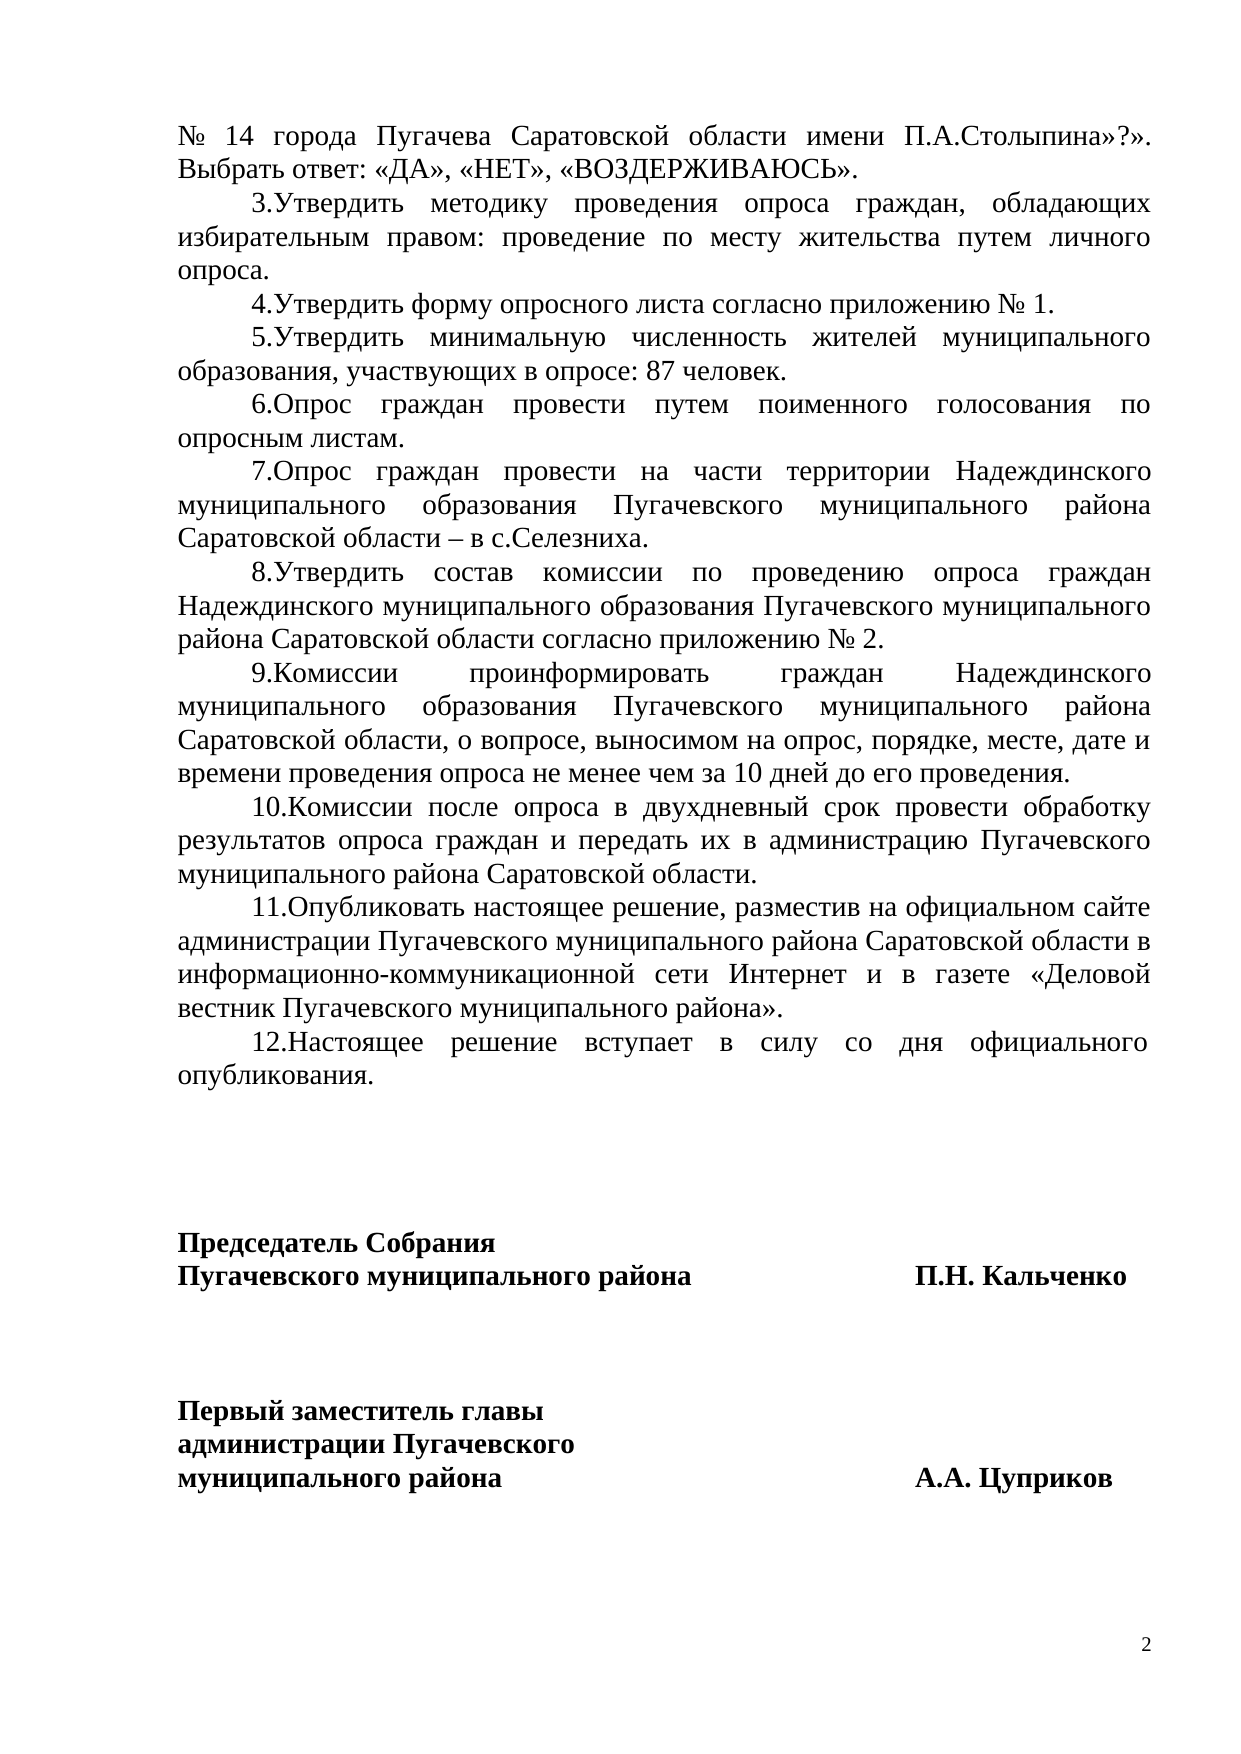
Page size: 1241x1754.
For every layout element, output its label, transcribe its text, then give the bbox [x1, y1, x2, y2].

text муниципального района А.А. Цуприков [177, 1460, 1152, 1493]
text 8.Утвердить состав комиссии по проведению опроса граждан Надеждинского муниципального образования Пугачевского муниципального района Саратовской области согласно приложению № 2. [177, 554, 1152, 655]
text 11.Опубликовать настоящее решение, разместив на официальном сайте администрации Пугачевского муниципального района Саратовской области в информационно-коммуникационной сети Интернет и в газете «Деловой вестник Пугачевского муниципального района». [177, 889, 1152, 1024]
list Председатель Собрания [177, 1225, 1152, 1258]
text 9.Комиссии проинформировать граждан Надеждинского муниципального образования Пугачевского муниципального района Саратовской области, о вопросе, выносимом на опрос, порядке, месте, дате и времени проведения опроса не менее чем за 10 дней до его проведения. [177, 655, 1152, 789]
text 6.Опрос граждан провести путем поименного голосования по опросным листам. [177, 386, 1152, 453]
list Пугачевского муниципального района П.Н. Кальченко [177, 1258, 1152, 1292]
text 10.Комиссии после опроса в двухдневный срок провести обработку результатов опроса граждан и передать их в администрацию Пугачевского муниципального района Саратовской области. [177, 789, 1152, 889]
text администрации Пугачевского [177, 1426, 1152, 1460]
text 12.Настоящее решение вступает в силу со дня официального опубликования. [177, 1024, 1149, 1091]
text 3.Утвердить методику проведения опроса граждан, обладающих избирательным правом: проведение по месту жительства путем личного опроса. [177, 185, 1152, 286]
text Первый заместитель главы [177, 1393, 1152, 1426]
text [177, 118, 1152, 185]
text 5.Утвердить минимальную численность жителей муниципального образования, участвующих в опросе: 87 человек. [177, 319, 1152, 386]
text 4.Утвердить форму опросного листа согласно приложению № 1. [177, 286, 1152, 319]
text 7.Опрос граждан провести на части территории Надеждинского муниципального образования Пугачевского муниципального района Саратовской области – в с.Селезниха. [177, 453, 1152, 554]
